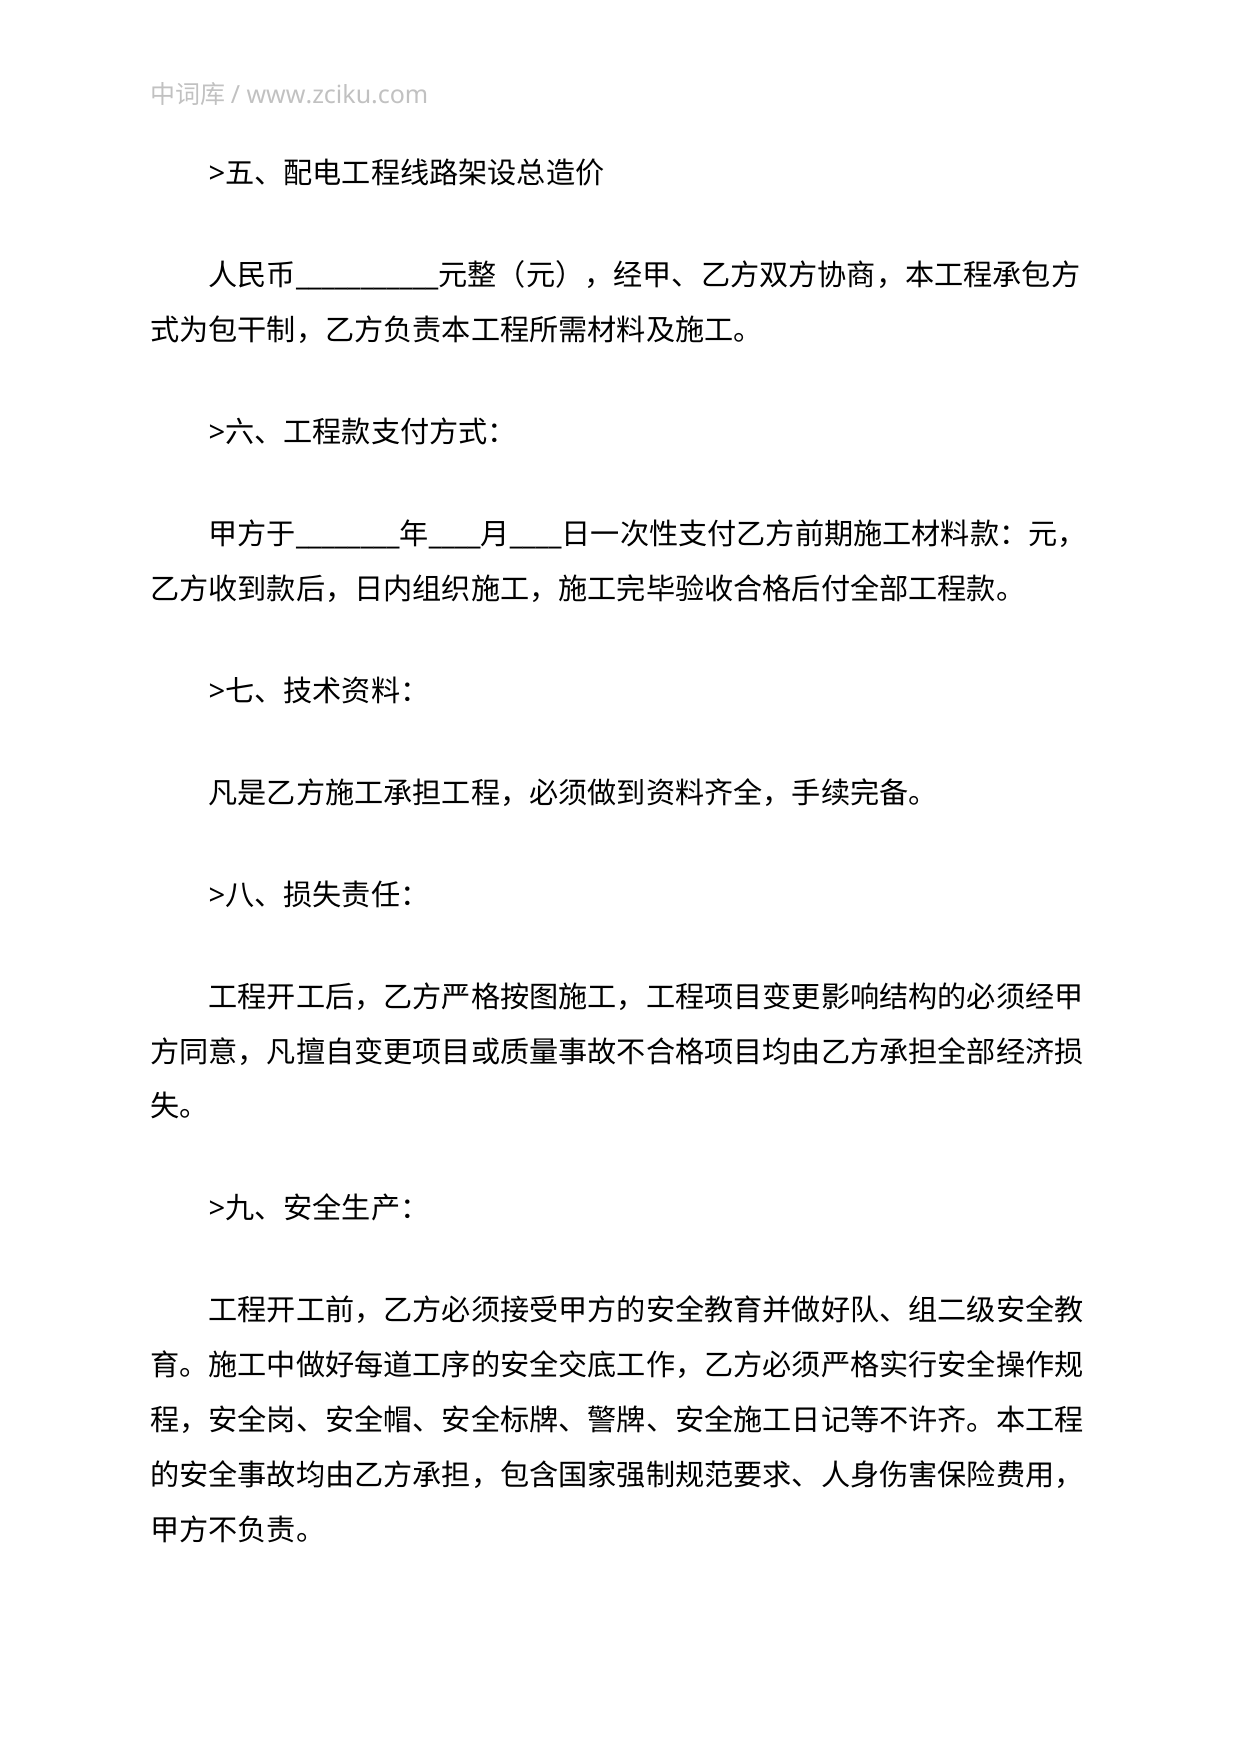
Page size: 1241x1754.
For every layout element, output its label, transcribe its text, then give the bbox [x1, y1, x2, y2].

text >八、损失责任： [150, 871, 1090, 914]
text >七、技术资料： [150, 667, 1090, 710]
text 人民币___________元整（元），经甲、乙方双方协商，本工程承包方式为包干制，乙方负责本工程所需材料及施工。 [150, 252, 1090, 349]
text 凡是乙方施工承担工程，必须做到资料齐全，手续完备。 [150, 769, 1090, 812]
text >五、配电工程线路架设总造价 [150, 150, 1090, 192]
text >六、工程款支付方式： [150, 409, 1090, 451]
text >九、安全生产： [150, 1185, 1090, 1227]
text 甲方于________年____月____日一次性支付乙方前期施工材料款：元，乙方收到款后，日内组织施工，施工完毕验收合格后付全部工程款。 [150, 511, 1090, 608]
text 工程开工前，乙方必须接受甲方的安全教育并做好队、组二级安全教育。施工中做好每道工序的安全交底工作，乙方必须严格实行安全操作规程，安全岗、安全帽、安全标牌、警牌、安全施工日记等不许齐。本工程的安全事故均由乙方承担，包含国家强制规范要求、人身伤害保险费用，甲方不负责。 [150, 1287, 1090, 1549]
text 工程开工后，乙方严格按图施工，工程项目变更影响结构的必须经甲方同意，凡擅自变更项目或质量事故不合格项目均由乙方承担全部经济损失。 [150, 973, 1090, 1125]
